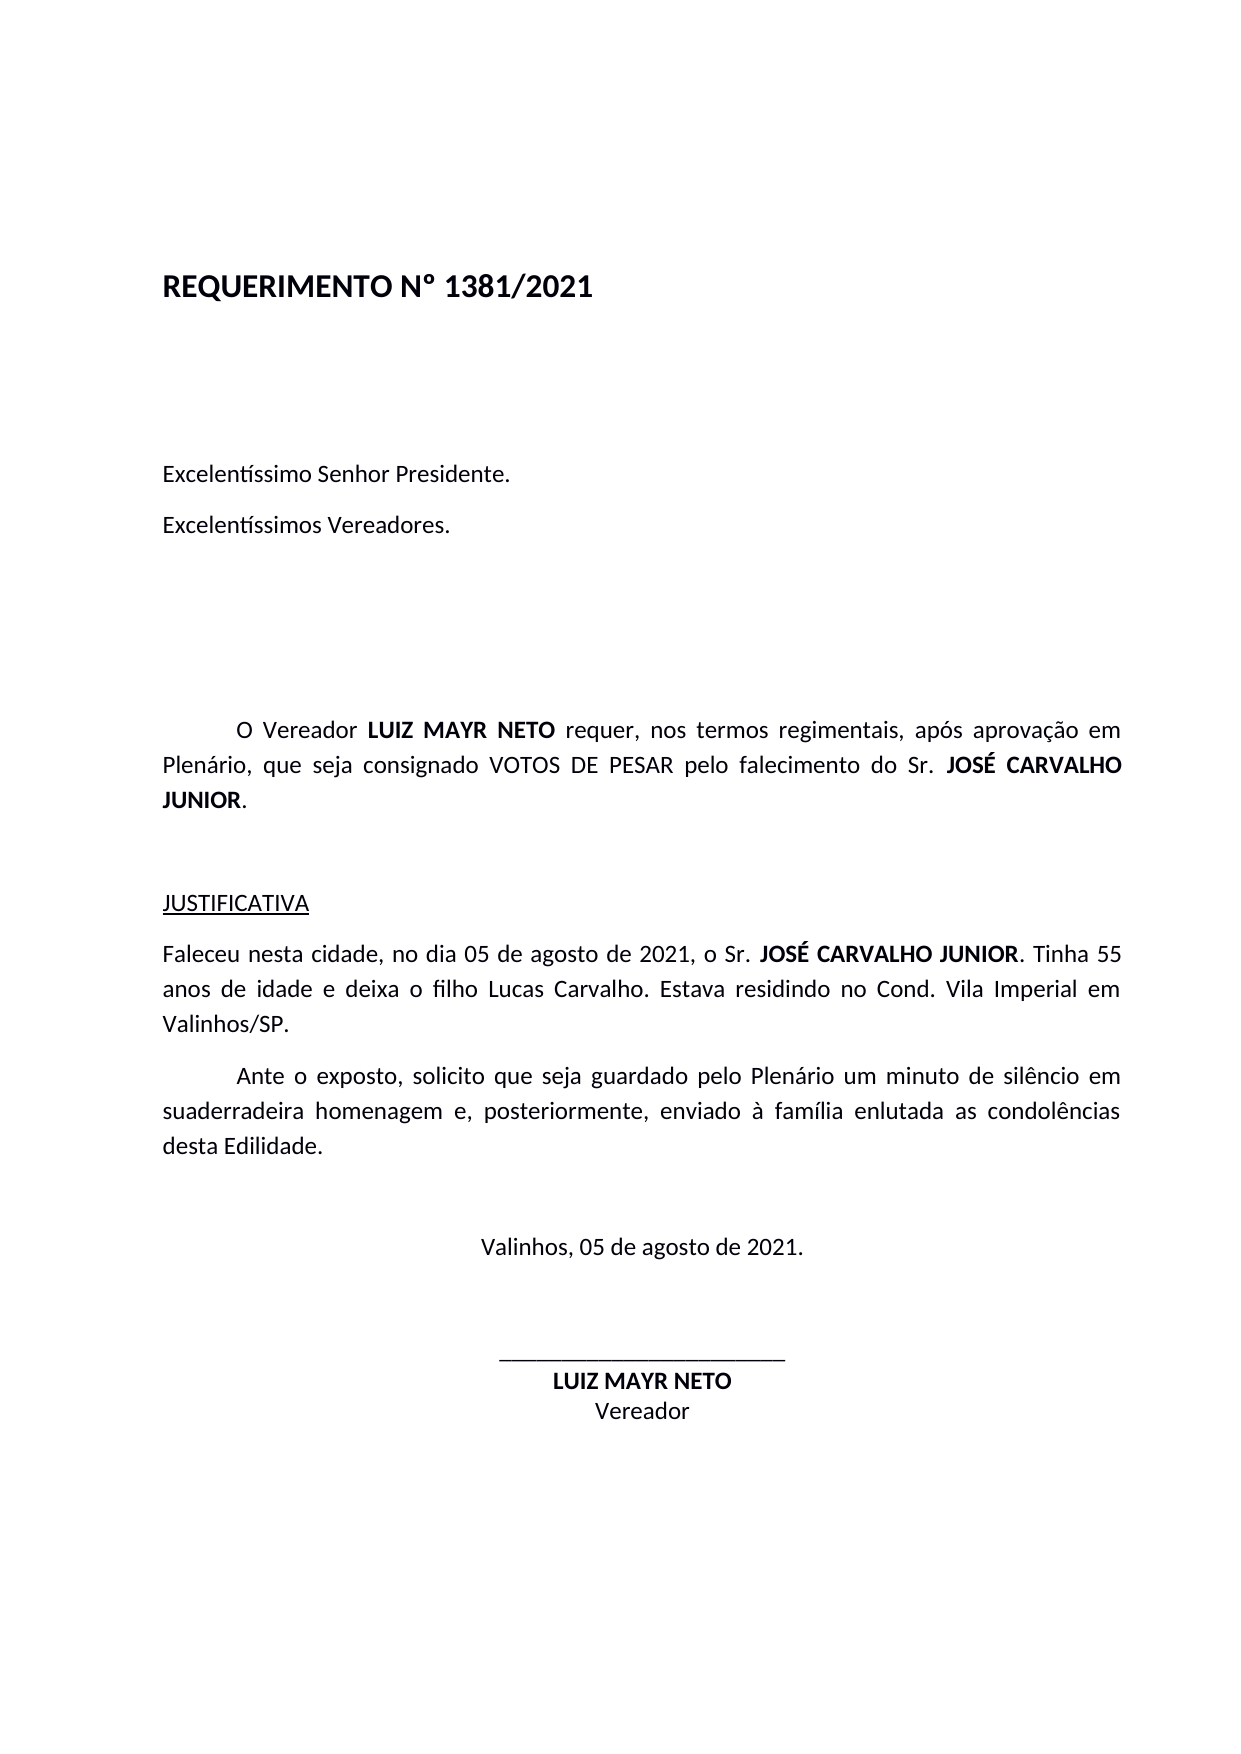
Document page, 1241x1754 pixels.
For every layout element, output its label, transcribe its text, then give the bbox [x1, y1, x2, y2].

text JUSTIFICATIVA [162, 887, 1122, 918]
text Ante o exposto, solicito que seja guardado pelo Plenário um minuto de silêncio em suaderradeira homenagem e, posteriormente, enviado à família enlutada as condolências desta Edilidade. [162, 1060, 1122, 1161]
text REQUERIMENTO Nº 1381/2021 [162, 265, 1122, 306]
text Excelentíssimos Vereadores. [162, 510, 1122, 540]
text Excelentíssimo Senhor Presidente. [162, 458, 1122, 489]
text _______________________ [162, 1334, 1122, 1365]
text Faleceu nesta cidade, no dia 05 de agosto de 2021, o Sr. JOSÉ CARVALHO JUNIOR. Tinha 55 anos de idade e deixa o filho Lucas Carvalho. Estava residindo no Cond. Vila Imperial em Valinhos/SP. [162, 939, 1122, 1039]
text O Vereador LUIZ MAYR NETO requer, nos termos regimentais, após aprovação em Plenário, que seja consignado VOTOS DE PESAR pelo falecimento do Sr. JOSÉ CARVALHO JUNIOR. [162, 714, 1122, 814]
text Vereador [162, 1396, 1122, 1426]
text LUIZ MAYR NETO [162, 1365, 1122, 1396]
text Valinhos, 05 de agosto de 2021. [162, 1231, 1122, 1262]
